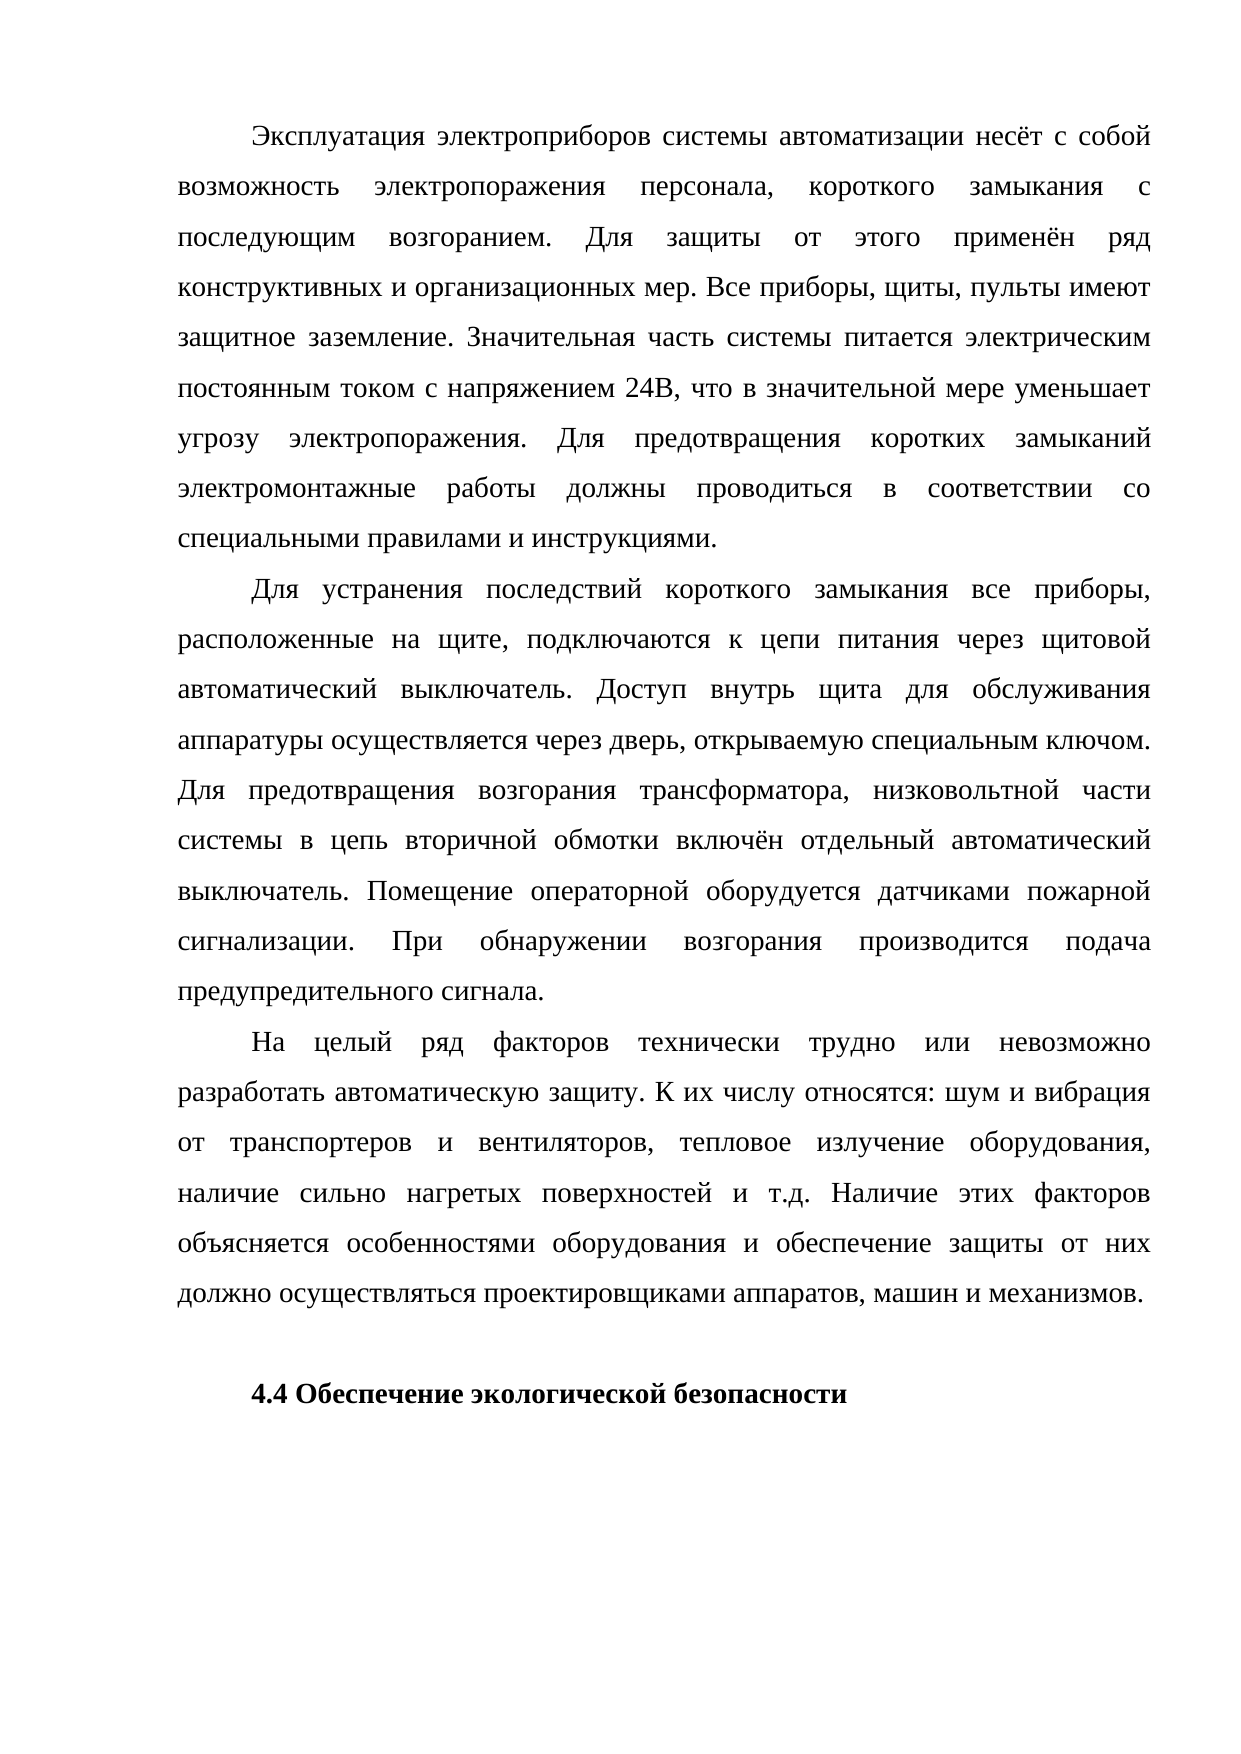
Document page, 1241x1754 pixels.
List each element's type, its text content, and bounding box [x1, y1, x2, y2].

text На целый ряд факторов технически трудно или невозможно разработать автоматическую защиту. К их числу относятся: шум и вибрация от транспортеров и вентиляторов, тепловое излучение оборудования, наличие сильно нагретых поверхностей и т.д. Наличие этих факторов объясняется особенностями оборудования и обеспечение защиты от них должно осуществляться проектировщиками аппаратов, машин и механизмов. [177, 1024, 1152, 1309]
text Эксплуатация электроприборов системы автоматизации несёт с собой возможность электропоражения персонала, короткого замыкания с последующим возгоранием. Для защиты от этого применён ряд конструктивных и организационных мер. Все приборы, щиты, пульты имеют защитное заземление. Значительная часть системы питается электрическим постоянным током с напряжением 24В, что в значительной мере уменьшает угрозу электропоражения. Для предотвращения коротких замыканий электромонтажные работы должны проводиться в соответствии со специальными правилами и инструкциями. [177, 118, 1152, 554]
text 4.4 Обеспечение экологической безопасности [177, 1376, 1152, 1409]
text Для устранения последствий короткого замыкания все приборы, расположенные на щите, подключаются к цепи питания через щитовой автоматический выключатель. Доступ внутрь щита для обслуживания аппаратуры осуществляется через дверь, открываемую специальным ключом. Для предотвращения возгорания трансформатора, низковольтной части системы в цепь вторичной обмотки включён отдельный автоматический выключатель. Помещение операторной оборудуется датчиками пожарной сигнализации. При обнаружении возгорания производится подача предупредительного сигнала. [177, 571, 1152, 1007]
